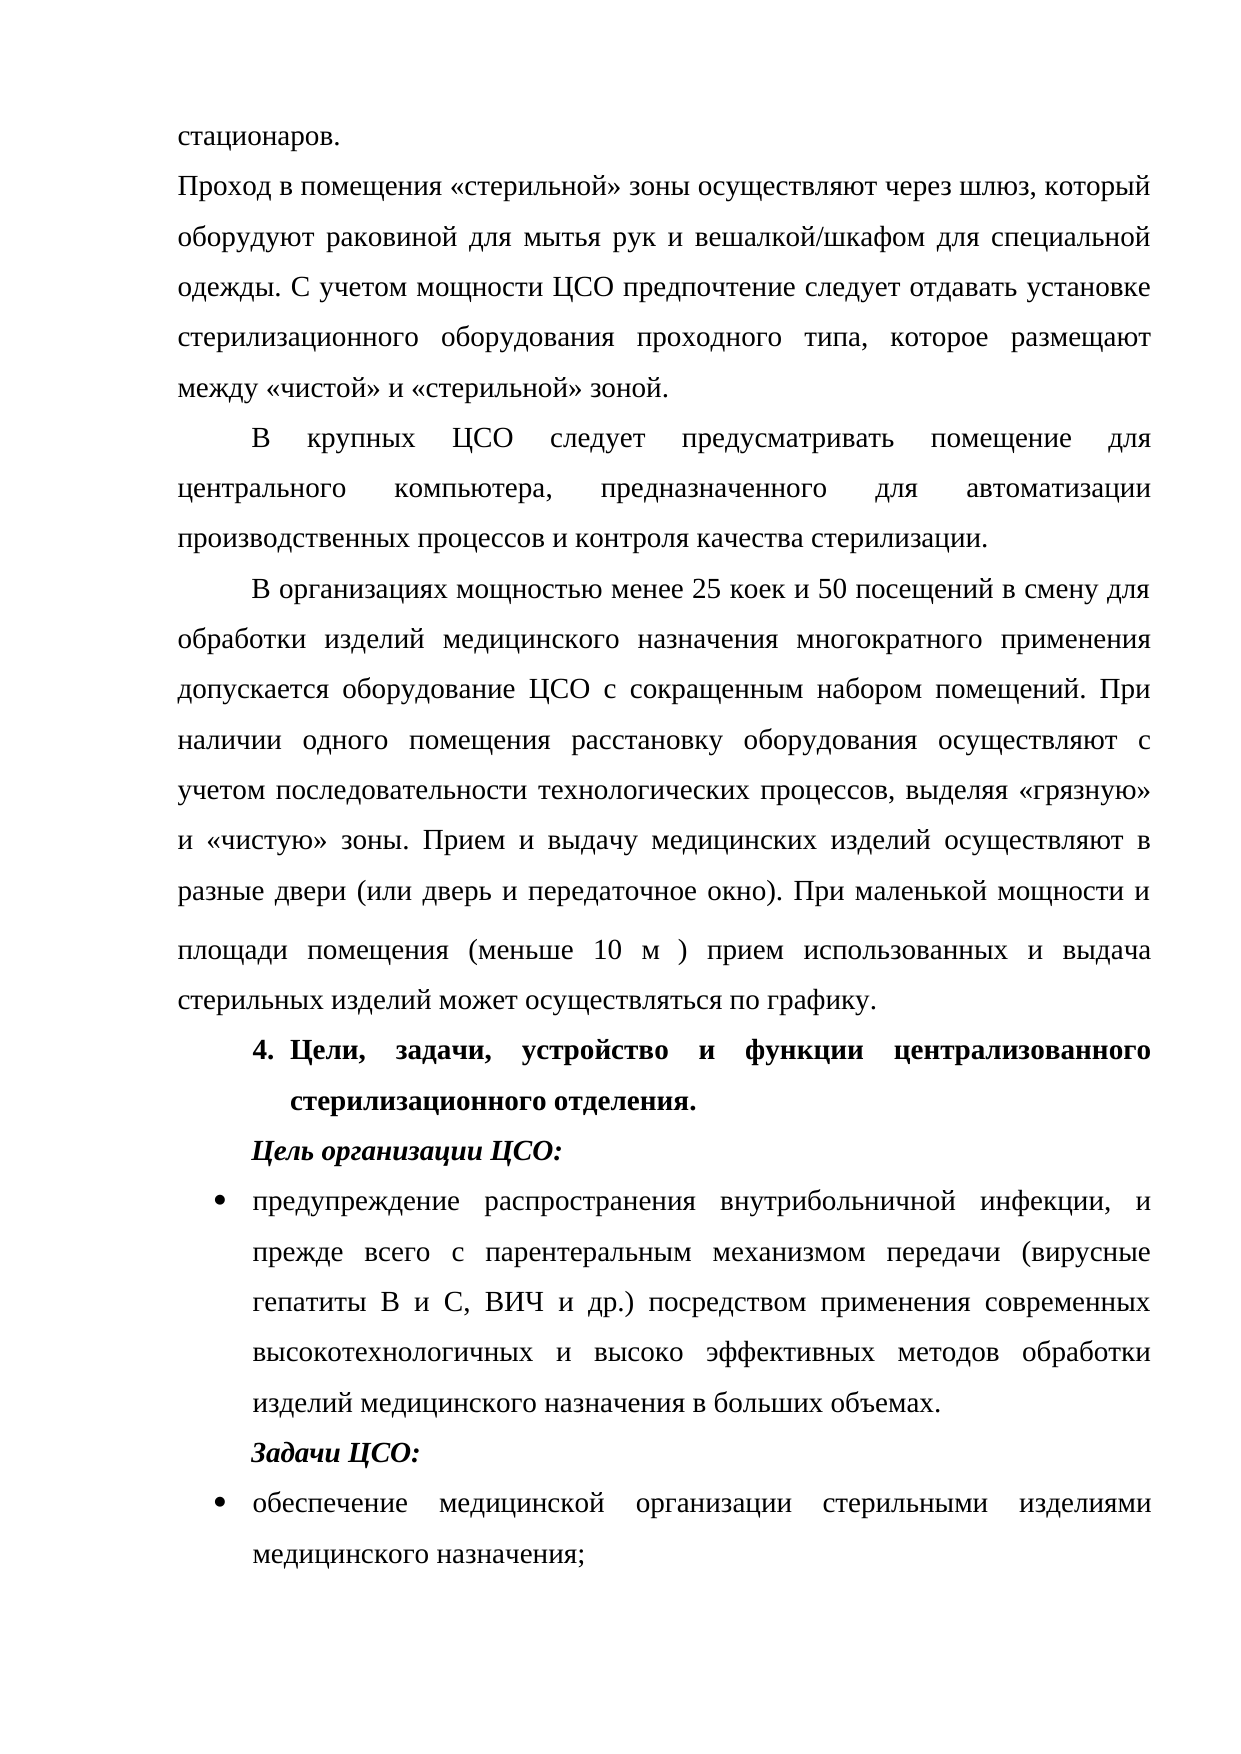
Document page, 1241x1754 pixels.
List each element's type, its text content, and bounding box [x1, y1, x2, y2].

text В организациях мощностью менее 25 коек и 50 посещений в смену для обработки изделий медицинского назначения многократного применения допускается оборудование ЦСО с сокращенным набором помещений. При наличии одного помещения расстановку оборудования осуществляют с учетом последовательности технологических процессов, выделяя «грязную» и «чистую» зоны. Прием и выдачу медицинских изделий осуществляют в разные двери (или дверь и передаточное окно). При маленькой мощности и площади помещения (меньше 10 м) прием использованных и выдача стерильных изделий может осуществляться по графику. [177, 571, 1152, 1016]
text Задачи ЦСО: [177, 1435, 1152, 1469]
list обеспечение медицинской организации стерильными изделиями медицинского назначения; [215, 1485, 1152, 1569]
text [177, 118, 1152, 403]
text В крупных ЦСО следует предусматривать помещение для центрального компьютера, предназначенного для автоматизации производственных процессов и контроля качества стерилизации. [177, 420, 1152, 554]
text Цель организации ЦСО: [177, 1133, 1152, 1167]
list Цели, задачи, устройство и функции централизованного стерилизационного отделения. [252, 1032, 1152, 1116]
list предупреждение распространения внутрибольничной инфекции, и прежде всего с парентеральным механизмом передачи (вирусные гепатиты В и С, ВИЧ и др.) посредством применения современных высокотехнологичных и высоко эффективных методов обработки изделий медицинского назначения в больших объемах. [215, 1183, 1152, 1418]
